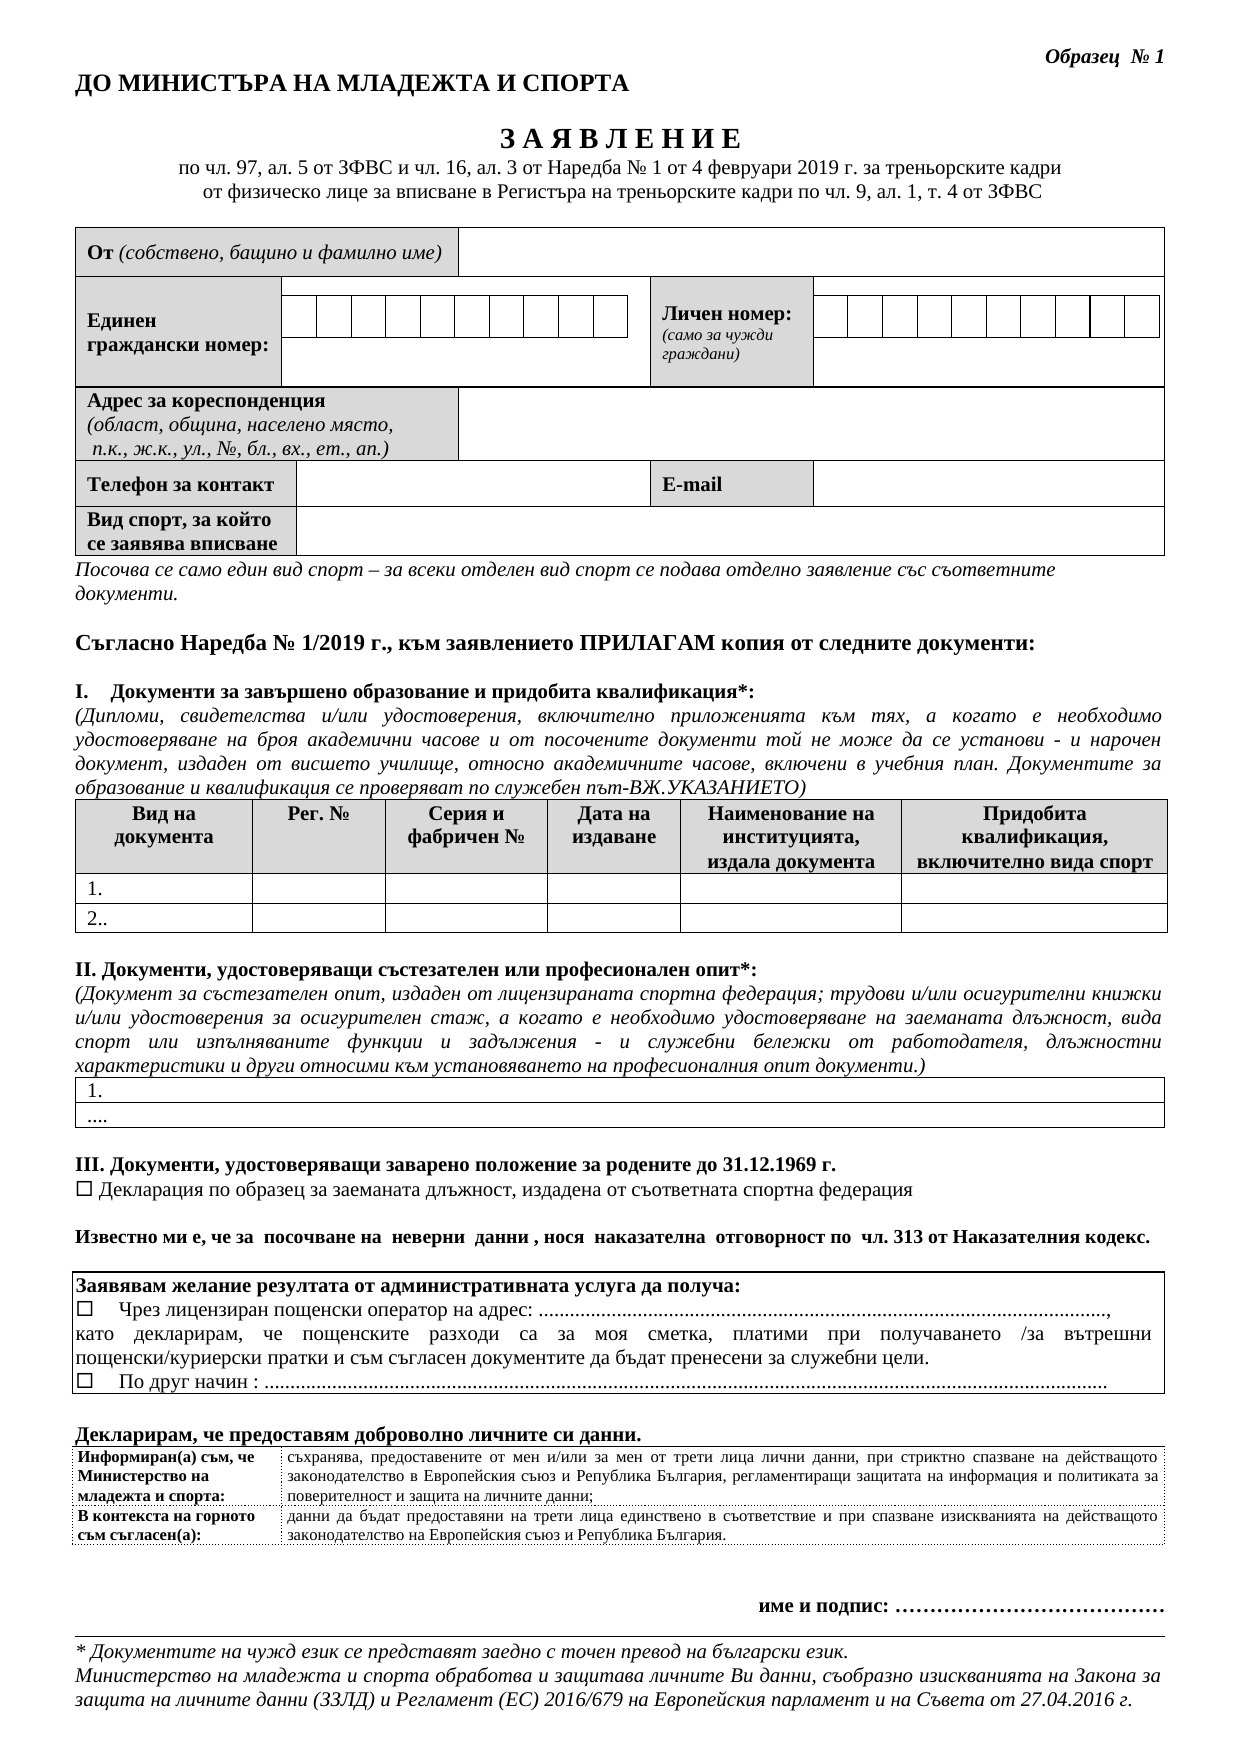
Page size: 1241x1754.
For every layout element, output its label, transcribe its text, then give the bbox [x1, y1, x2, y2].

table_header Заявявам желание резултата от административната услуга да получа: Чрез лицензиран пощенски оператор на адрес: ............................................................................................................., като декларирам, че пощенските разходи са за моя сметка, платими при получаването /за вътрешни пощенски/куриерски пратки и съм съгласен документите да бъдат пренесени за служебни цели. По друг начин : .................................................................................................................................................................. [73, 1273, 1164, 1393]
table_cell [297, 461, 650, 506]
table_cell Личен номер: (само за чужди граждани) [651, 277, 813, 386]
table_cell [253, 874, 385, 903]
text Съгласно Наредба № 1/2019 г., към заявлението ПРИЛАГАМ копия от следните документи: [75, 629, 1165, 655]
table_header Вид на документа [76, 800, 252, 873]
text III. Документи, удостоверяващи заварено положение за родените до 31.12.1969 г. [75, 1152, 1165, 1176]
table_header съхранява, предоставените от мен и/или за мен от трети лица лични данни, при стриктно спазване на действащото законодателство в Европейския съюз и Република България, регламентиращи защитата на информация и политиката за поверителност и защита на личните данни; [282, 1447, 1165, 1504]
table_cell [681, 874, 901, 903]
table_header Наименование на институцията, издала документа [681, 800, 901, 873]
text по чл. 97, ал. 5 от ЗФВС и чл. 16, ал. 3 от Наредба № 1 от 4 февруари 2019 г. за треньорските кадри от физическо лице за вписване в Регистъра на треньорските кадри по чл. 9, ал. 1, т. 4 от ЗФВС [75, 155, 1165, 203]
table_cell данни да бъдат предоставяни на трети лица единствено в съответствие и при спазване изискванията на действащото законодателство на Европейския съюз и Република България. [282, 1505, 1165, 1544]
table_header От (собствено, бащино и фамилно име) [76, 228, 458, 276]
table_cell [814, 277, 1164, 386]
text ДО МИНИСТЪРА НА МЛАДЕЖТА И СПОРТА [75, 68, 1165, 97]
text (Документ за състезателен опит, издаден от лицензираната спортна федерация; трудови и/или осигурителни книжки и/или удостоверения за осигурителен стаж, а когато е необходимо удостоверяване на заеманата длъжност, вида спорт или изпълняваните функции и задължения - и служебни бележки от работодателя, длъжностни характеристики и други относими към установяването на професионалния опит документи.) [75, 981, 1165, 1077]
text Известно ми е, че за посочване на неверни данни , нося наказателна отговорност по чл. 313 от Наказателния кодекс. [75, 1224, 1165, 1247]
table_cell [902, 874, 1167, 903]
table_header Рег. № [253, 800, 385, 873]
table_cell [297, 507, 1164, 555]
table_cell В контекста на горното съм съгласен(а): [72, 1505, 282, 1544]
table_header 1. [76, 1078, 1164, 1102]
text Посочва се само един вид спорт – за всеки отделен вид спорт се подава отделно заявление със съответните документи. [75, 556, 1165, 604]
table_cell [681, 904, 901, 932]
text II. Документи, удостоверяващи състезателен или професионален опит*: [75, 957, 1165, 981]
table_header Информиран(а) съм, че Министерство на младежта и спорта: [72, 1447, 282, 1504]
table_header Дата на издаване [548, 800, 680, 873]
table_cell Единен граждански номер: [76, 277, 281, 386]
table_header [459, 228, 1164, 276]
table_cell Адрес за кореспонденция (област, община, населено място, п.к., ж.к., ул., №, бл., вх., ет., ап.) [76, 388, 458, 460]
table_cell Телефон за контакт [76, 461, 296, 506]
text име и подпис: ………………………………… [75, 1593, 1165, 1617]
list Документи за завършено образование и придобита квалификация*: [75, 679, 1165, 703]
table_cell [902, 904, 1167, 932]
table_cell [386, 904, 547, 932]
table_cell E-mail [651, 461, 813, 506]
text З А Я В Л Е Н И Е [75, 121, 1165, 155]
table_cell [253, 904, 385, 932]
table_cell [386, 874, 547, 903]
text Декларирам, че предоставям доброволно личните си данни. [75, 1422, 1165, 1446]
table_header Серия и фабричен № [386, 800, 547, 873]
table_cell [459, 388, 1164, 460]
table_cell [548, 904, 680, 932]
table_cell [814, 461, 1164, 506]
table_cell Вид спорт, за който се заявява вписване [76, 507, 296, 555]
table_cell 1. [76, 874, 252, 903]
text (Дипломи, свидетелства и/или удостоверения, включително приложенията към тях, а когато е необходимо удостоверяване на броя академични часове и от посочените документи той не може да се установи - и нарочен документ, издаден от висшето училище, относно академичните часове, включени в учебния план. Документите за образование и квалификация се проверяват по служебен път-ВЖ.УКАЗАНИЕТО) [75, 703, 1165, 799]
table_cell 2.. [76, 904, 252, 932]
table_cell .... [76, 1103, 1164, 1127]
text Образец № 1 [75, 44, 1165, 68]
table_cell [282, 277, 650, 386]
table_header Придобита квалификация, включително вида спорт [902, 800, 1167, 873]
table_cell [548, 874, 680, 903]
text Декларация по образец за заеманата длъжност, издадена от съответната спортна федерация [75, 1176, 1165, 1201]
